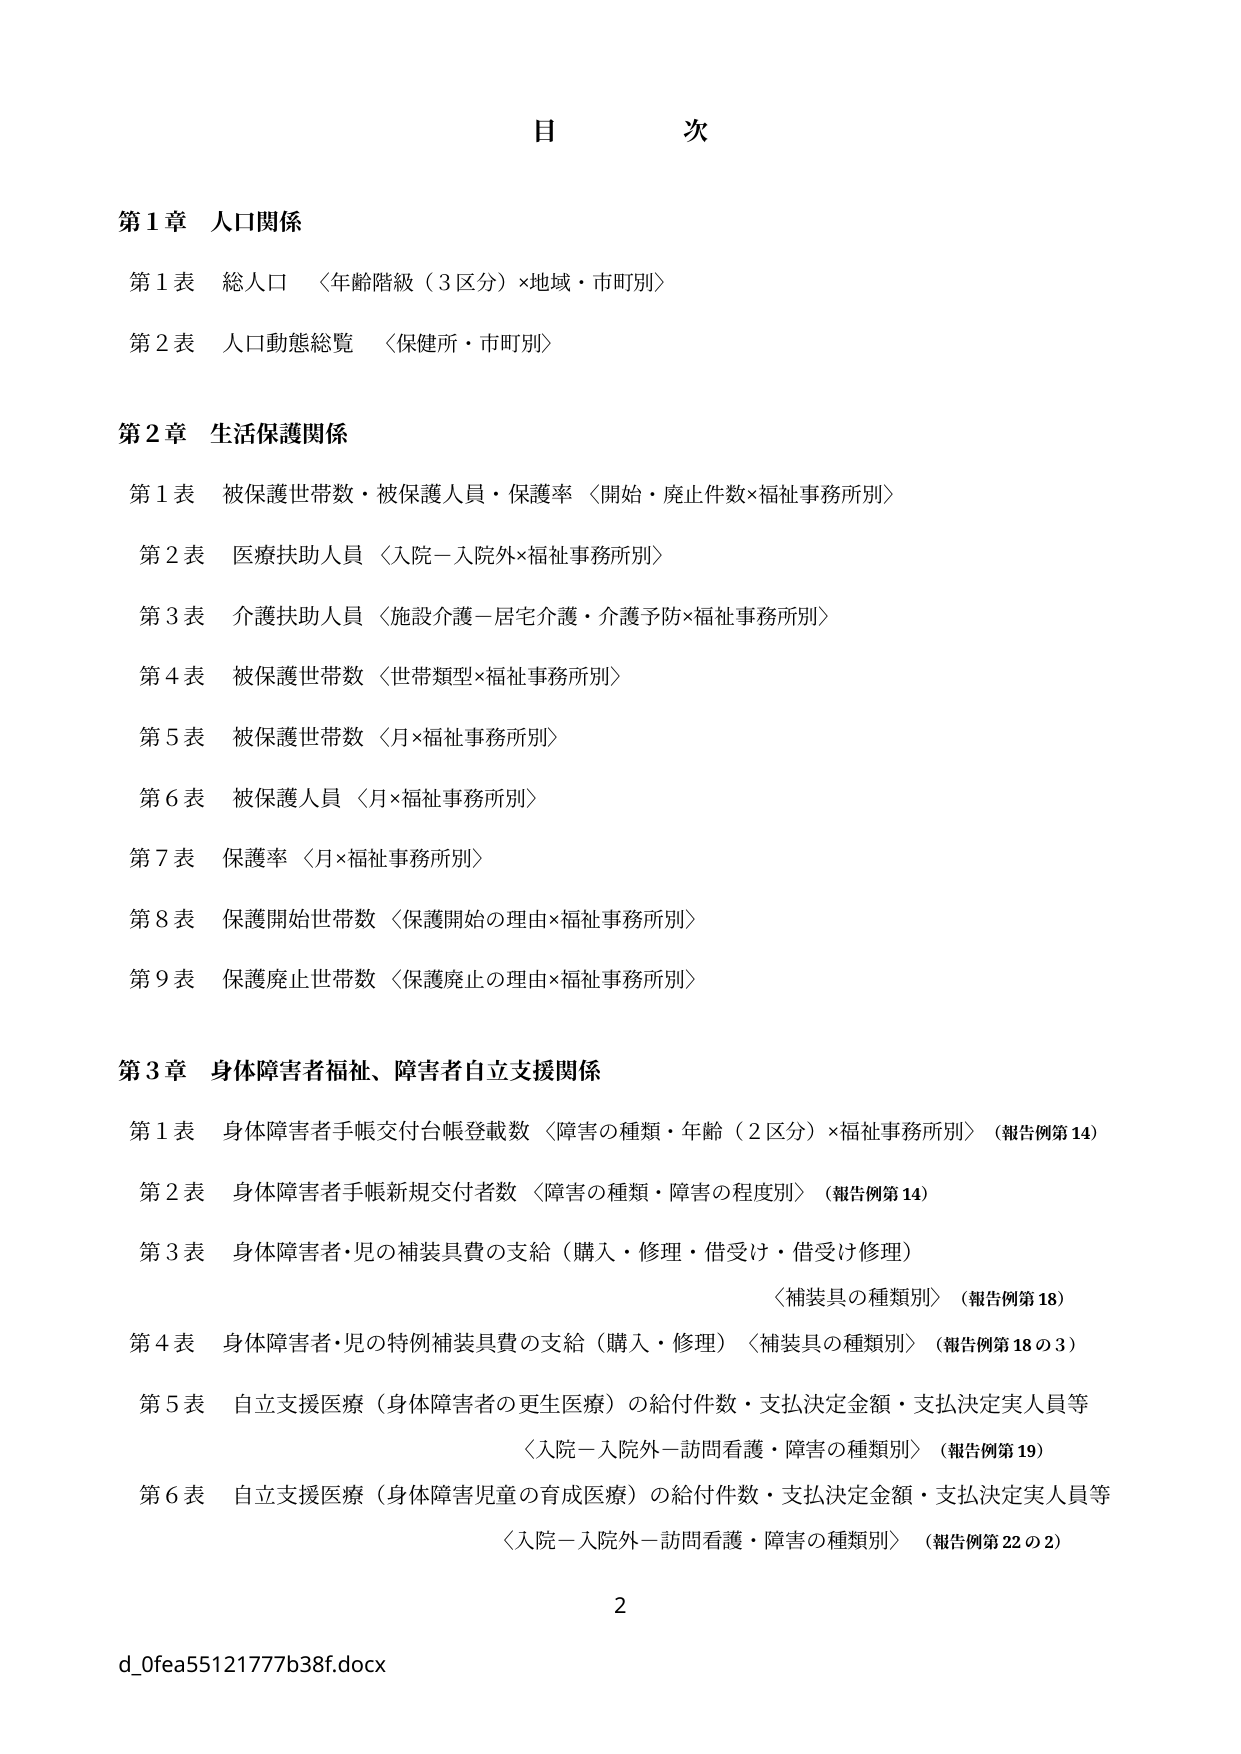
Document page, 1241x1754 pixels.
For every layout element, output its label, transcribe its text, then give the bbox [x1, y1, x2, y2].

text 第８表 保護開始世帯数 〈保護開始の理由×福祉事務所別〉 [118, 887, 1122, 948]
text 〈入院－入院外－訪問看護・障害の種類別〉 （報告例第22の2） [118, 1524, 1122, 1554]
text 第２章 生活保護関係 [118, 402, 1122, 463]
text 第４表 身体障害者･児の特例補装具費の支給（購入・修理）〈補装具の種類別〉（報告例第18の３） [118, 1312, 1122, 1372]
text 第３章 身体障害者福祉、障害者自立支援関係 [118, 1039, 1122, 1100]
text 第２表 人口動態総覧 〈保健所・市町別〉 [118, 312, 1122, 372]
text 第１章 人口関係 [118, 190, 1122, 251]
text 第７表 保護率 〈月×福祉事務所別〉 [118, 827, 1122, 887]
text 第３表 身体障害者･児の補装具費の支給（購入・修理・借受け・借受け修理） [118, 1221, 1122, 1282]
text 第３表 介護扶助人員 〈施設介護－居宅介護・介護予防×福祉事務所別〉 [118, 584, 1122, 645]
text 第２表 身体障害者手帳新規交付者数 〈障害の種類・障害の程度別〉（報告例第14） [118, 1160, 1122, 1221]
text 第１表 被保護世帯数・被保護人員・保護率 〈開始・廃止件数×福祉事務所別〉 [118, 463, 1122, 524]
text 第６表 自立支援医療（身体障害児童の育成医療）の給付件数・支払決定金額・支払決定実人員等 [118, 1463, 1122, 1524]
text 第４表 被保護世帯数 〈世帯類型×福祉事務所別〉 [118, 645, 1122, 706]
text 目 次 [118, 99, 1122, 160]
text 第５表 被保護世帯数 〈月×福祉事務所別〉 [118, 706, 1122, 766]
text 第９表 保護廃止世帯数 〈保護廃止の理由×福祉事務所別〉 [118, 948, 1122, 1009]
text 第２表 医療扶助人員 〈入院－入院外×福祉事務所別〉 [118, 524, 1122, 584]
text 〈入院－入院外－訪問看護・障害の種類別〉（報告例第19） [118, 1433, 1122, 1463]
text 第１表 身体障害者手帳交付台帳登載数 〈障害の種類・年齢（２区分）×福祉事務所別〉（報告例第14） [118, 1100, 1122, 1160]
text 第６表 被保護人員 〈月×福祉事務所別〉 [118, 766, 1122, 827]
text 第５表 自立支援医療（身体障害者の更生医療）の給付件数・支払決定金額・支払決定実人員等 [118, 1372, 1122, 1433]
text 〈補装具の種類別〉（報告例第18） [118, 1282, 1122, 1312]
text 第１表 総人口 〈年齢階級（３区分）×地域・市町別〉 [118, 251, 1122, 312]
